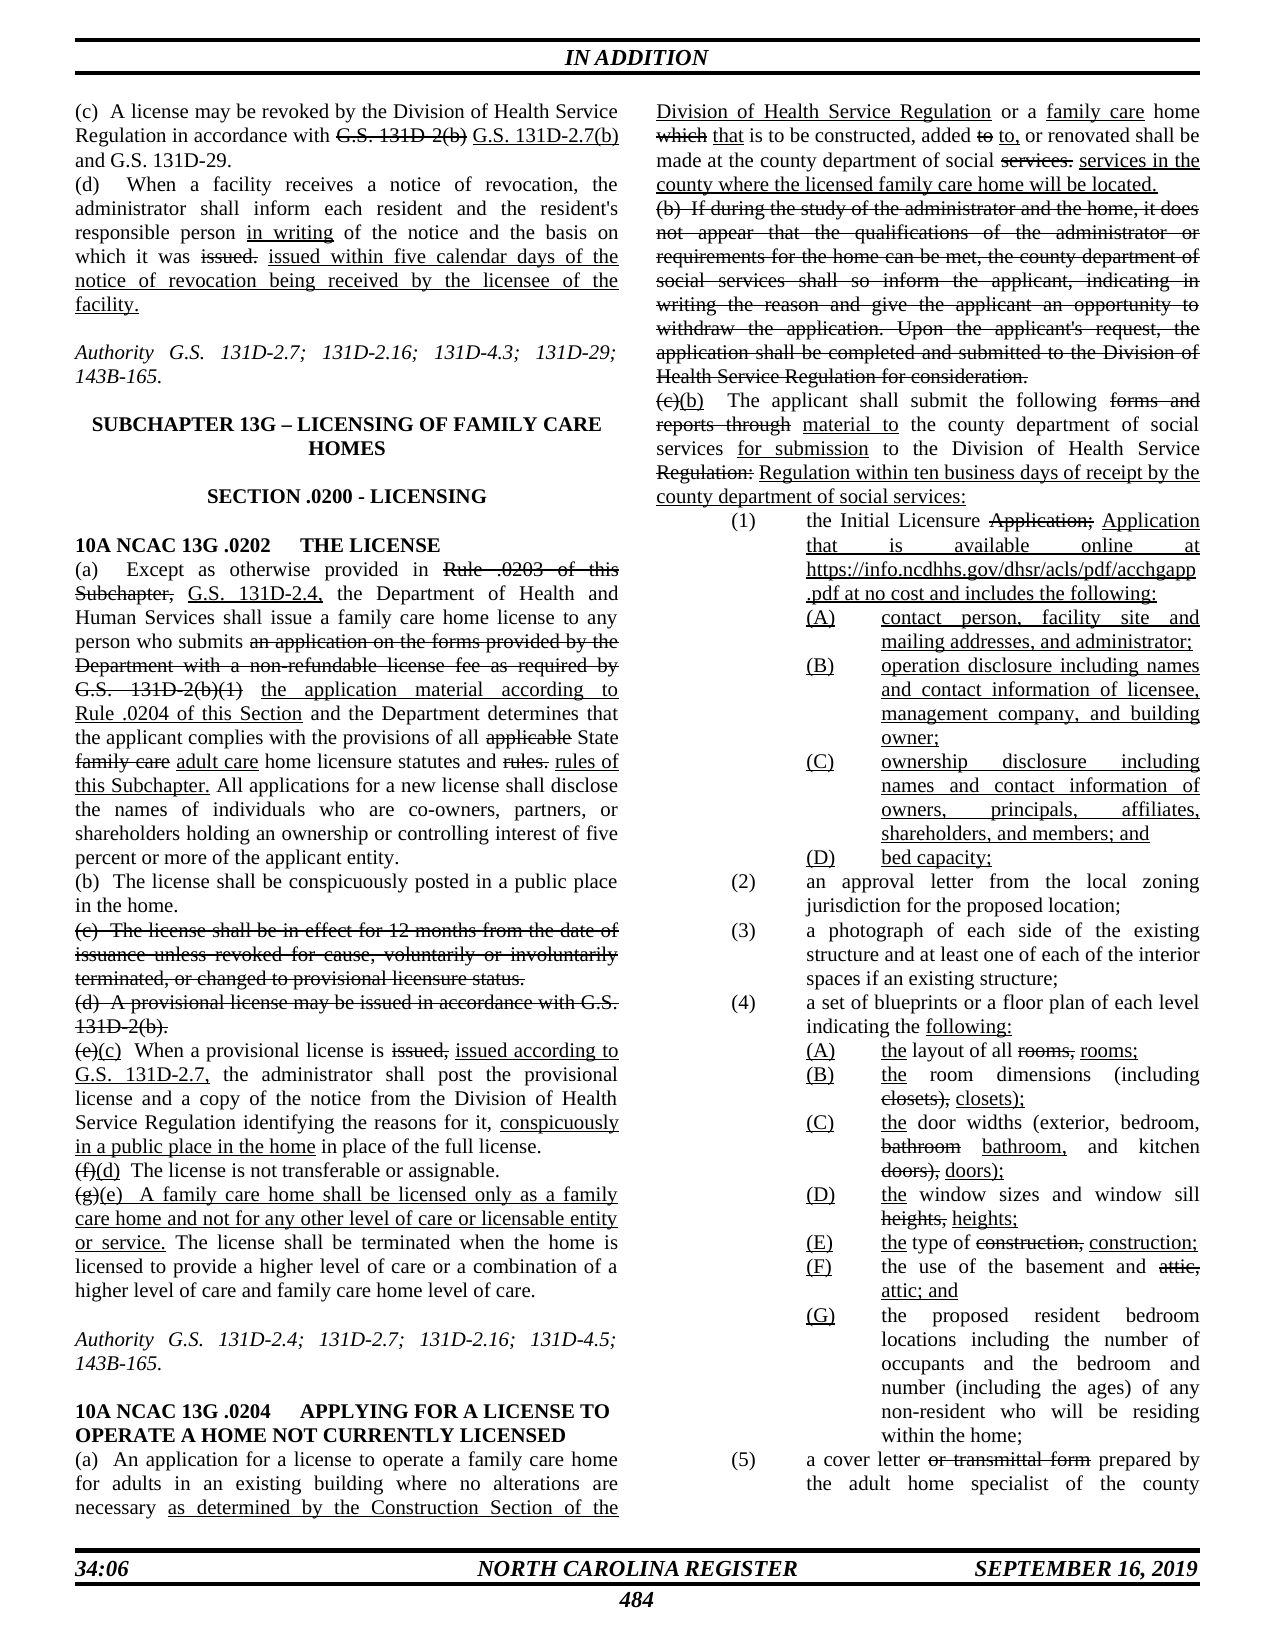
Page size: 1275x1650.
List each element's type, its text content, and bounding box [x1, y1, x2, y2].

text (D) bed capacity; [806, 845, 1200, 869]
text (A) contact person, facility site and mailing addresses, and administrator; [806, 605, 1200, 653]
text (a) Except as otherwise provided in Rule .0203 of this Subchapter, G.S. 131D-2.4, the Department of Health and Human Services shall issue a family care home license to any person who submits an application on the forms provided by the Department with a non-refundable license fee as required by G.S. 131D-2(b)(1) the application material according to Rule .0204 of this Section and the Department determines that the applicant complies with the provisions of all applicable State family care adult care home licensure statutes and rules. rules of this Subchapter. All applications for a new license shall disclose the names of individuals who are co-owners, partners, or shareholders holding an ownership or controlling interest of five percent or more of the applicant entity. [75, 557, 619, 666]
text (c) A license may be revoked by the Division of Health Service Regulation in accordance with G.S. 131D-2(b) G.S. 131D-2.7(b) and G.S. 131D-29. [75, 99, 619, 172]
text (3) a photograph of each side of the existing structure and at least one of each of the interior spaces if an existing structure; [731, 917, 1200, 990]
text (d) When a facility receives a notice of revocation, the administrator shall inform each resident and the resident's responsible person in writing of the notice and the basis on which it was issued. issued within five calendar days of the notice of revocation being received by the licensee of the facility. [75, 172, 619, 289]
text (B) the room dimensions (including closets), closets); [806, 1062, 1200, 1110]
text Authority G.S. 131D-2.7; 131D-2.16; 131D-4.3; 131D-29; 143B-165. [75, 340, 619, 388]
text (C) the door widths (exterior, bedroom, bathroom bathroom, and kitchen doors), doors); [806, 1110, 1200, 1182]
text (c)(b) The applicant shall submit the following forms and reports through material to the county department of social services for submission to the Division of Health Service Regulation: Regulation within ten business days of receipt by the county department of social services: [656, 388, 1200, 508]
text (A) the layout of all rooms, rooms; [806, 1038, 1200, 1062]
text (F) the use of the basement and attic, attic; and [806, 1254, 1200, 1302]
text (f)(d) The license is not transferable or assignable. [75, 1158, 619, 1182]
text (e)(c) When a provisional license is issued, issued according to G.S. 131D-2.7, the administrator shall post the provisional license and a copy of the notice from the Division of Health Service Regulation identifying the reasons for it, conspicuously in a public place in the home in place of the full license. [75, 1038, 619, 1158]
text (d) A provisional license may be issued in accordance with G.S. 131D-2(b). [75, 1004, 619, 1038]
text 10A NCAC 13G .0204 APPLYING FOR A LICENSE TO OPERATE A HOME NOT CURRENTLY LICENSED [75, 1399, 619, 1447]
text (g)(e) A family care home shall be licensed only as a family care home and not for any other level of care or licensable entity or service. The license shall be terminated when the home is licensed to provide a higher level of care or a combination of a higher level of care and family care home level of care. [75, 1182, 619, 1302]
text (d) A provisional license may be issued in accordance with G.S. 131D-2(b). [75, 990, 619, 1003]
text SECTION .0200 - LICENSING [75, 484, 619, 508]
text 10A NCAC 13G .0202 THE LICENSE [75, 532, 619, 557]
text (G) the proposed resident bedroom locations including the number of occupants and the bedroom and number (including the ages) of any non-resident who will be residing within the home; [806, 1302, 1200, 1447]
text (2) an approval letter from the local zoning jurisdiction for the proposed location; [731, 869, 1200, 917]
text (a) An application for a license to operate a family care home for adults in an existing building where no alterations are necessary as determined by the Construction Section of the Division of Health Service Regulation or a family care home which that is to be constructed, added to to, or renovated shall be made at the county department of social services. services in the county where the licensed family care home will be located. [656, 99, 1200, 196]
text (1) the Initial Licensure Application; Application that is available online at https://info.ncdhhs.gov/dhsr/acls/pdf/acchgapp.pdf at no cost and includes the following: [731, 508, 1200, 605]
text (a) An application for a license to operate a family care home for adults in an existing building where no alterations are necessary as determined by the Construction Section of the Division of Health Service Regulation or a family care home which that is to be constructed, added to to, or renovated shall be made at the county department of social services. services in the county where the licensed family care home will be located. [75, 1447, 619, 1519]
text SUBCHAPTER 13G – LICENSING OF FAMILY CARE HOMES [75, 412, 619, 460]
text (4) a set of blueprints or a floor plan of each level indicating the following: [731, 990, 1200, 1038]
text (c) The license shall be in effect for 12 months from the date of issuance unless revoked for cause, voluntarily or involuntarily terminated, or changed to provisional licensure status. [75, 932, 619, 990]
text (C) ownership disclosure including names and contact information of owners, principals, affiliates, shareholders, and members; and [806, 749, 1200, 845]
text (B) operation disclosure including names and contact information of licensee, management company, and building owner; [806, 653, 1200, 749]
text (D) the window sizes and window sill heights, heights; [806, 1182, 1200, 1230]
text (E) the type of construction, construction; [806, 1230, 1200, 1254]
text (b) The license shall be conspicuously posted in a public place in the home. [75, 869, 619, 917]
text Authority G.S. 131D-2.4; 131D-2.7; 131D-2.16; 131D-4.5; 143B-165. [75, 1327, 619, 1375]
text (a) Except as otherwise provided in Rule .0203 of this Subchapter, G.S. 131D-2.4, the Department of Health and Human Services shall issue a family care home license to any person who submits an application on the forms provided by the Department with a non-refundable license fee as required by G.S. 131D-2(b)(1) the application material according to Rule .0204 of this Section and the Department determines that the applicant complies with the provisions of all applicable State family care adult care home licensure statutes and rules. rules of this Subchapter. All applications for a new license shall disclose the names of individuals who are co-owners, partners, or shareholders holding an ownership or controlling interest of five percent or more of the applicant entity. [75, 667, 619, 869]
